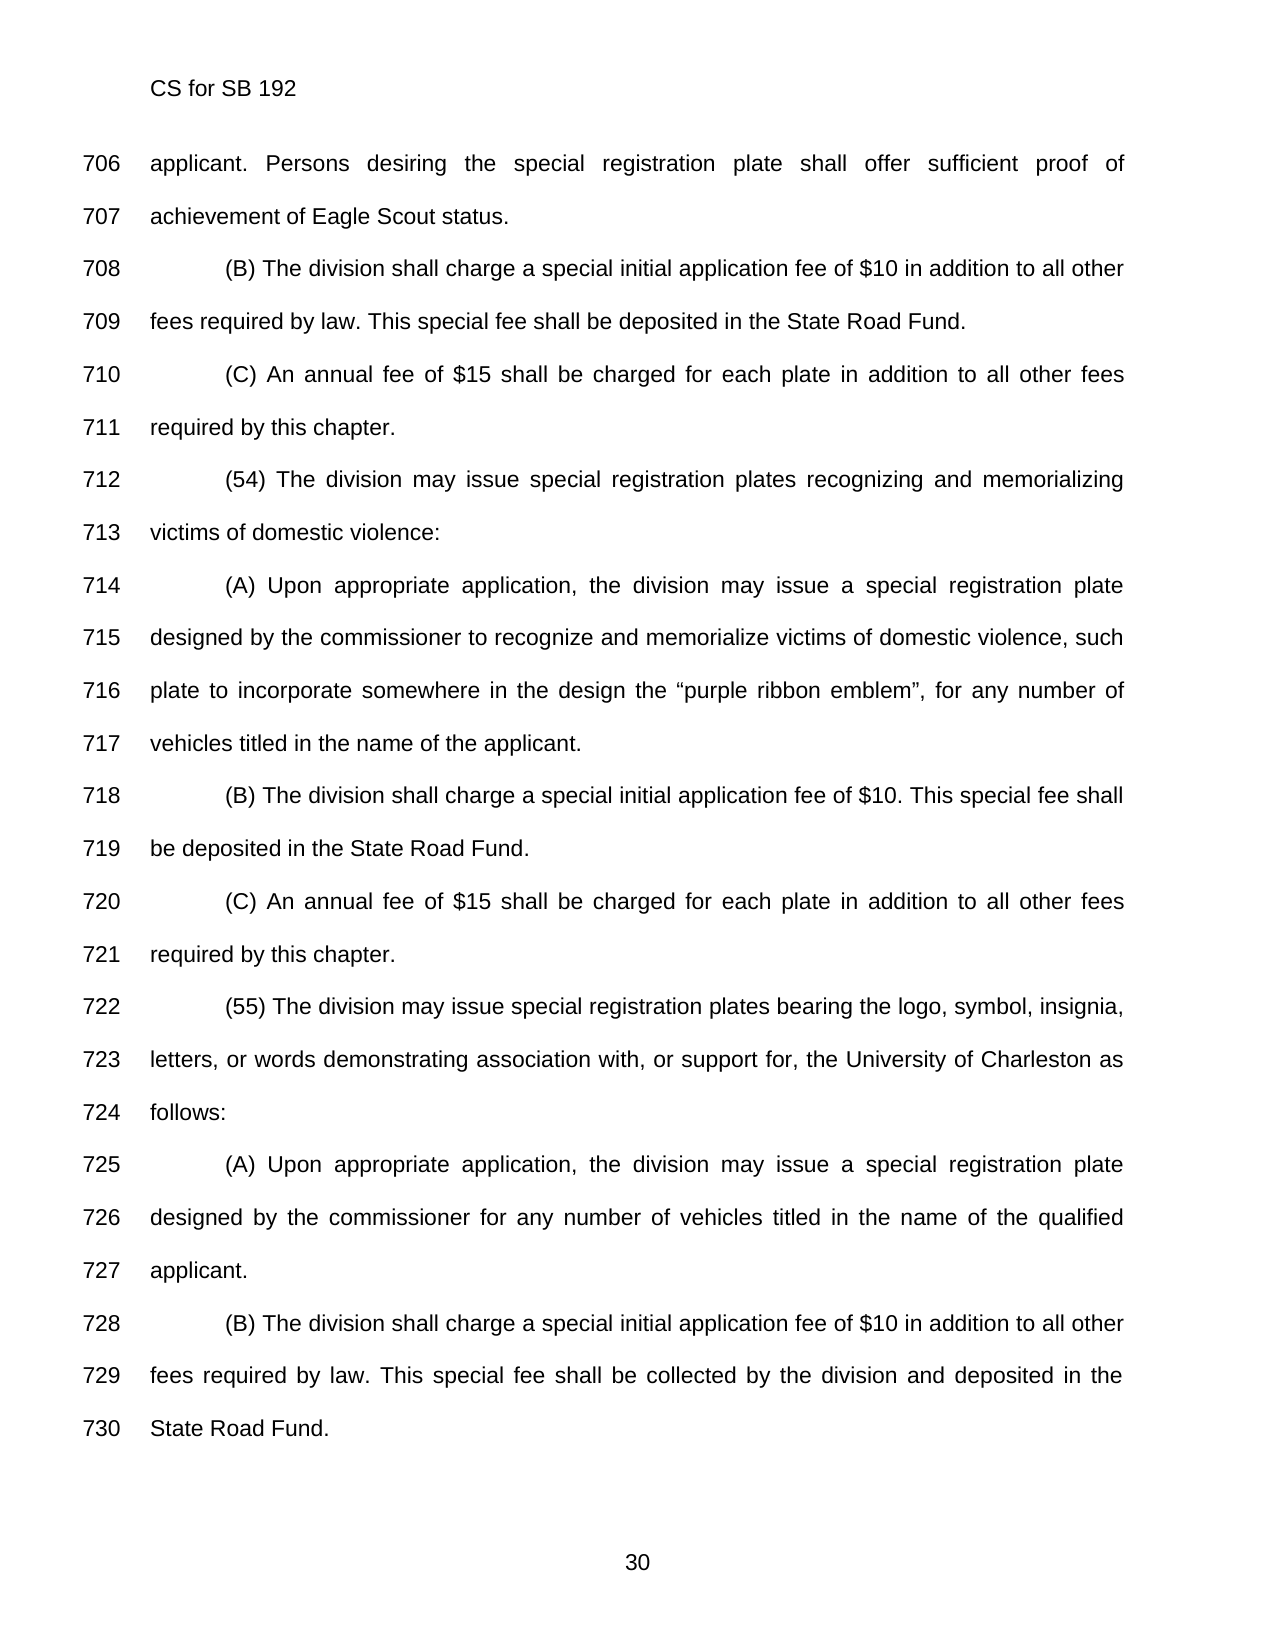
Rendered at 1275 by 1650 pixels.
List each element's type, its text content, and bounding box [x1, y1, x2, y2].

text (54) The division may issue special registration plates recognizing and memorializing victims of domestic violence: [150, 466, 1125, 545]
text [150, 150, 1125, 229]
text (B) The division shall charge a special initial application fee of $10 in addition to all other fees required by law. This special fee shall be collected by the division and deposited in the State Road Fund. [150, 1309, 1125, 1441]
text (B) The division shall charge a special initial application fee of $10 in addition to all other fees required by law. This special fee shall be deposited in the State Road Fund. [150, 255, 1125, 334]
text (A) Upon appropriate application, the division may issue a special registration plate designed by the commissioner for any number of vehicles titled in the name of the qualified applicant. [150, 1151, 1125, 1283]
text (C) An annual fee of $15 shall be charged for each plate in addition to all other fees required by this chapter. [150, 361, 1125, 440]
text (C) An annual fee of $15 shall be charged for each plate in addition to all other fees required by this chapter. [150, 888, 1125, 967]
text (B) The division shall charge a special initial application fee of $10. This special fee shall be deposited in the State Road Fund. [150, 782, 1125, 862]
text (55) The division may issue special registration plates bearing the logo, symbol, insignia, letters, or words demonstrating association with, or support for, the University of Charleston as follows: [150, 993, 1125, 1125]
text (A) Upon appropriate application, the division may issue a special registration plate designed by the commissioner to recognize and memorialize victims of domestic violence, such plate to incorporate somewhere in the design the “purple ribbon emblem”, for any number of vehicles titled in the name of the applicant. [150, 572, 1125, 756]
